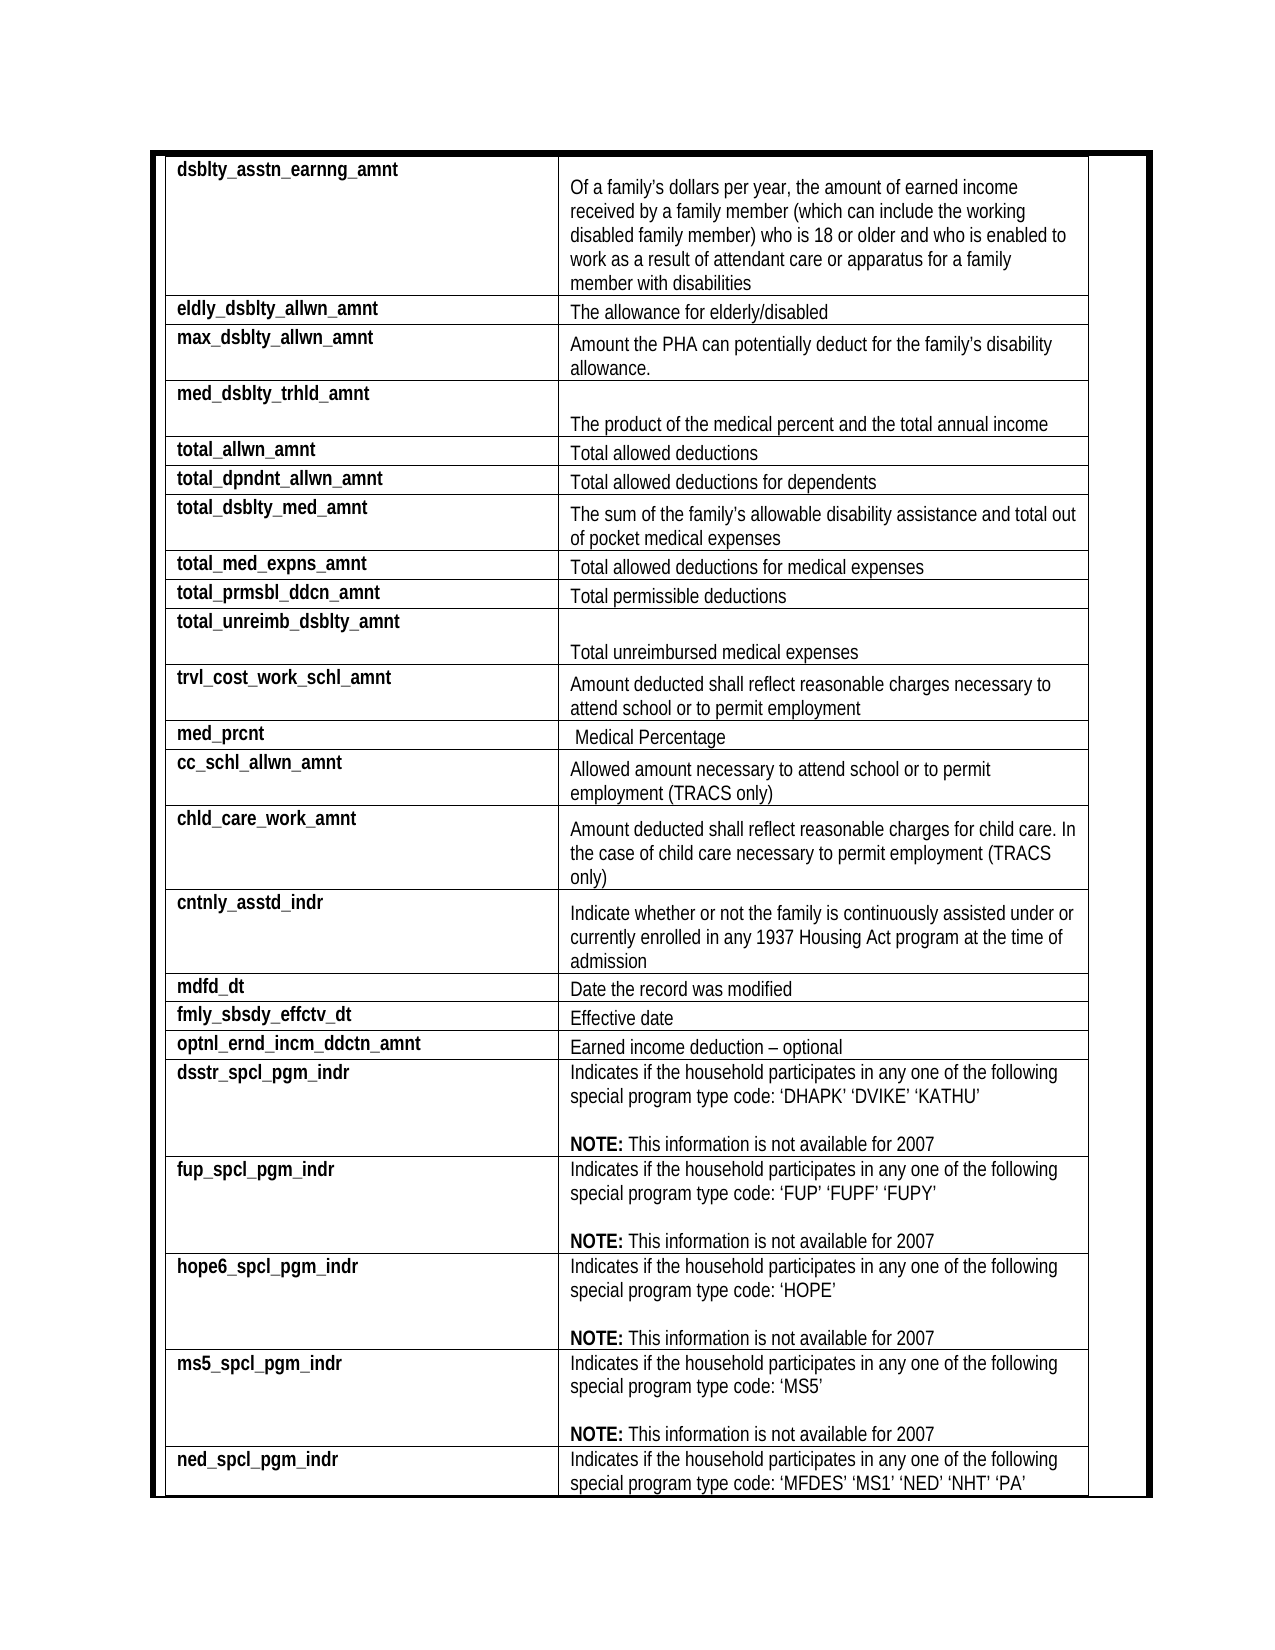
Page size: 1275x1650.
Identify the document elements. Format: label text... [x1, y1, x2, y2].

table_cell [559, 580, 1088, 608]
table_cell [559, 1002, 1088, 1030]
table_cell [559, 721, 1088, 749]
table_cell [559, 157, 1088, 295]
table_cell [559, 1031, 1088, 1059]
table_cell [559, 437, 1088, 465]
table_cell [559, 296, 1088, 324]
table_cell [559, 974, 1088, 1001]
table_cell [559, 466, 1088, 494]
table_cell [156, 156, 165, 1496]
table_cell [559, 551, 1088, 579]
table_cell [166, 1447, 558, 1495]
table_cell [1089, 156, 1146, 1496]
